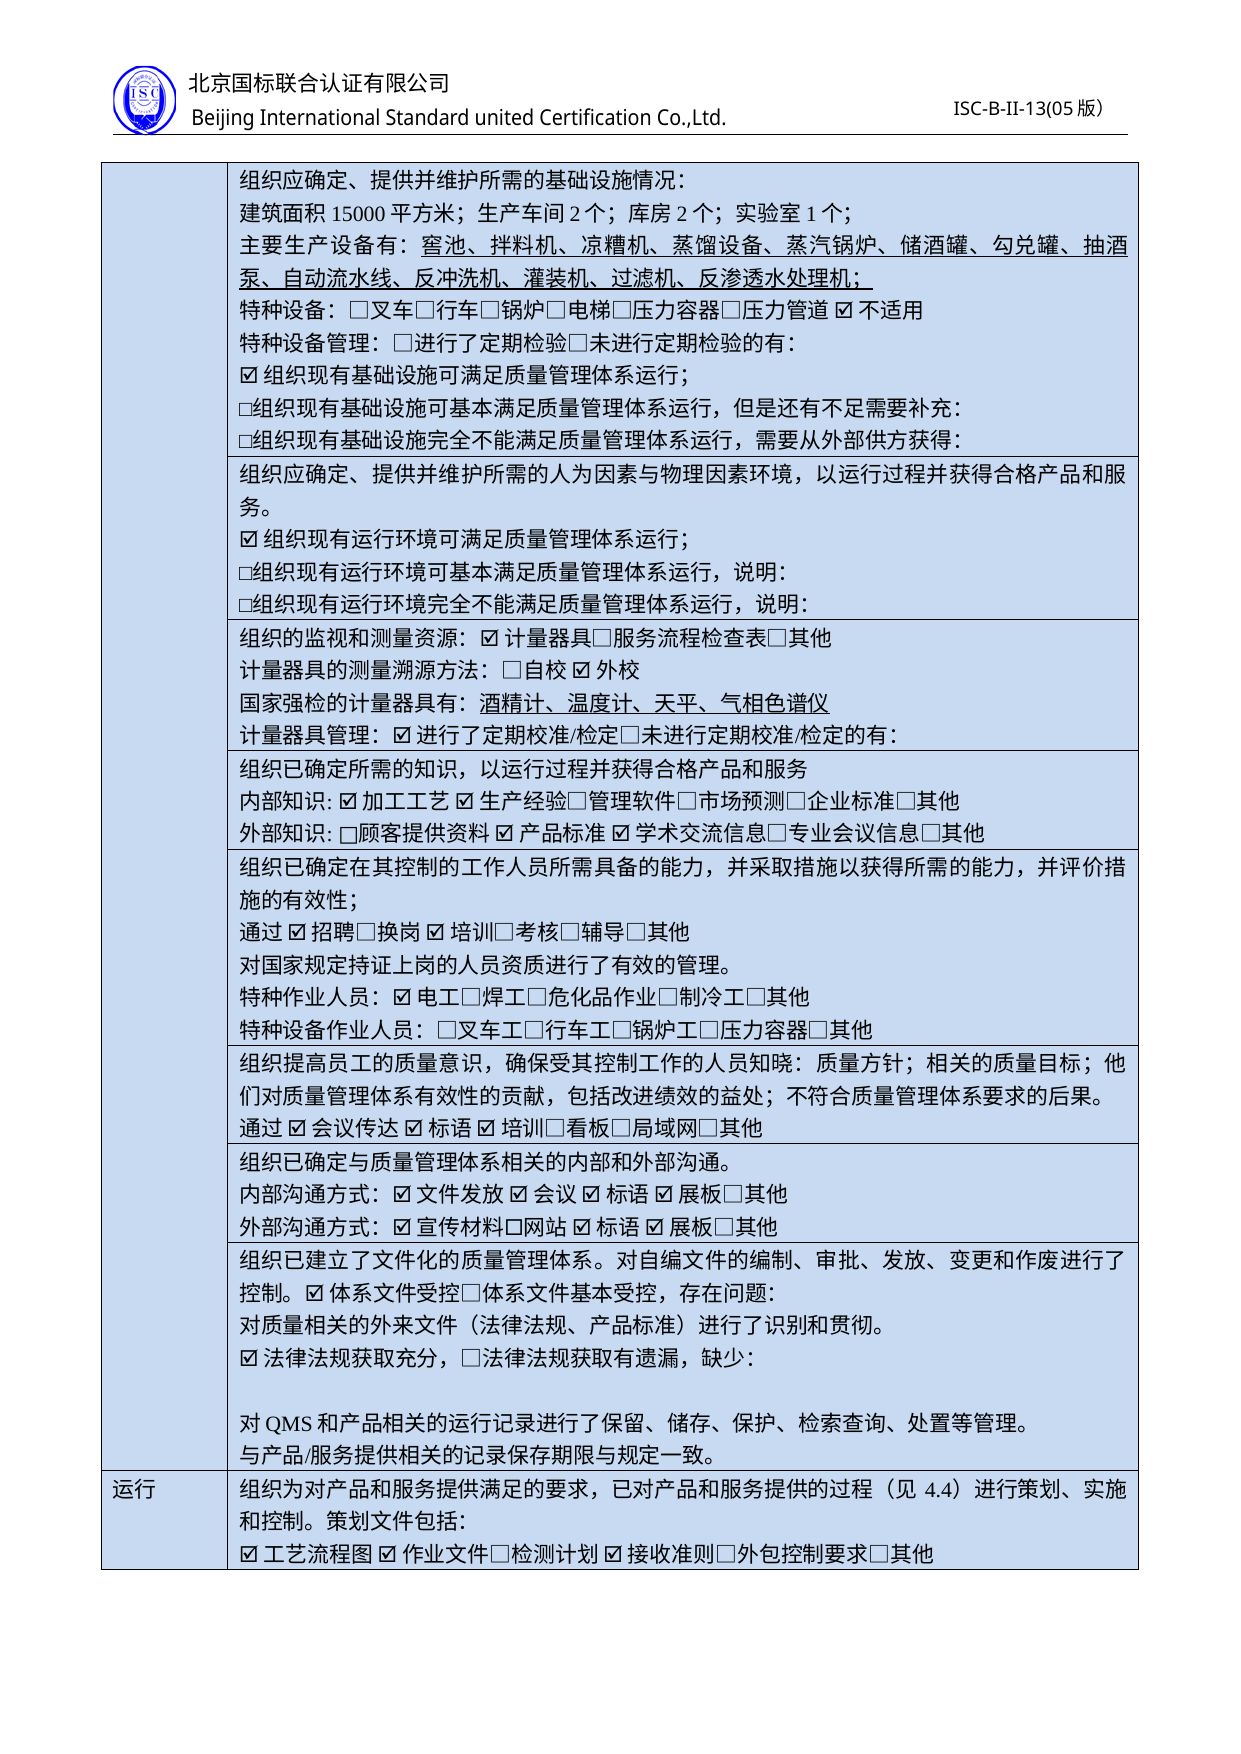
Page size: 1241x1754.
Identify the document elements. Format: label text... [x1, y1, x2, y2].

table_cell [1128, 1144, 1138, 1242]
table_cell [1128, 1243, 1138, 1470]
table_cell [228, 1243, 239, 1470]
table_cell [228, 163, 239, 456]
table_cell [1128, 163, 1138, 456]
picture [112, 65, 176, 134]
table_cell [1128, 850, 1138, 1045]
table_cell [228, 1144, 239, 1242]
table_cell 运行 [102, 1471, 227, 1569]
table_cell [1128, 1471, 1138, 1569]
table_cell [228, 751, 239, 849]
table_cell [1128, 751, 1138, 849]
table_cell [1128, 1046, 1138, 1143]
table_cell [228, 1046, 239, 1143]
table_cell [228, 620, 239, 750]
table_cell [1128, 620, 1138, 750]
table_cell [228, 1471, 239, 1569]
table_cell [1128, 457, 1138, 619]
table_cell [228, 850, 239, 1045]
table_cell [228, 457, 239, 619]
